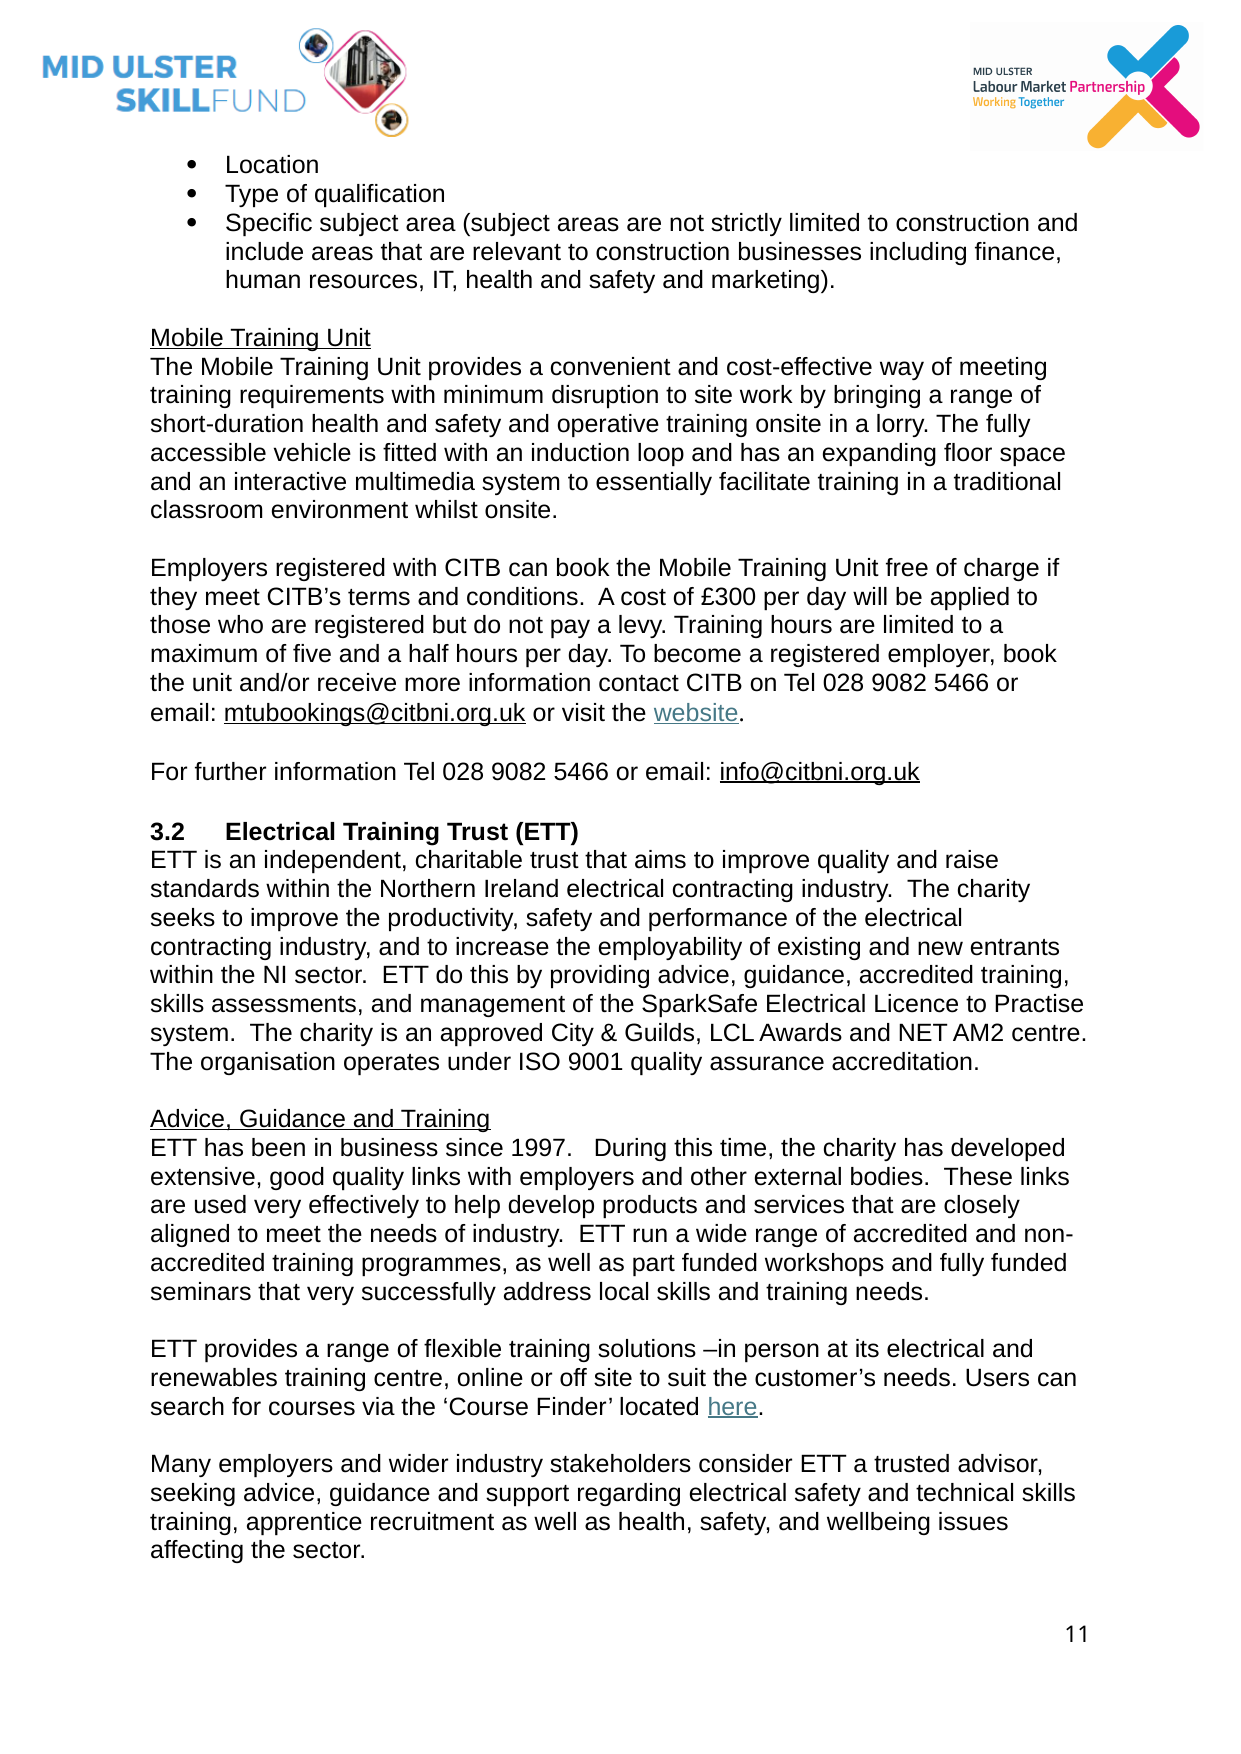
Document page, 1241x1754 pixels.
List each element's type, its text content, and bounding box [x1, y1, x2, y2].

text ETT has been in business since 1997. During this time, the charity has developed extensive, good quality links with employers and other external bodies. These links are used very effectively to help develop products and services that are closely aligned to meet the needs of industry. ETT run a wide range of accredited and non-accredited training programmes, as well as part funded workshops and fully funded seminars that very successfully address local skills and training needs. [150, 1133, 1090, 1305]
list Type of qualification [187, 179, 1090, 208]
picture [35, 23, 420, 137]
picture [969, 22, 1204, 151]
text ETT provides a range of flexible training solutions –in person at its electrical and renewables training centre, online or off site to suit the customer’s needs. Users can search for courses via the ‘Course Finder’ located here. [150, 1334, 1090, 1420]
text Advice, Guidance and Training [150, 1104, 1090, 1133]
text ETT is an independent, charitable trust that aims to improve quality and raise standards within the Northern Ireland electrical contracting industry. The charity seeks to improve the productivity, safety and performance of the electrical contracting industry, and to increase the employability of existing and new entrants within the NI sector. ETT do this by providing advice, guidance, accredited training, skills assessments, and management of the SparkSafe Electrical Licence to Practise system. The charity is an approved City & Guilds, LCL Awards and NET AM2 centre. The organisation operates under ISO 9001 quality assurance accreditation. [150, 845, 1090, 1075]
text Mobile Training Unit [150, 323, 1090, 352]
list Location [187, 150, 1090, 179]
text The Mobile Training Unit provides a convenient and cost-effective way of meeting training requirements with minimum disruption to site work by bringing a range of short-duration health and safety and operative training onsite in a lorry. The fully accessible vehicle is fitted with an induction loop and has an expanding floor space and an interactive multimedia system to essentially facilitate training in a traditional classroom environment whilst onsite. [150, 352, 1090, 524]
list Specific subject area (subject areas are not strictly limited to construction and include areas that are relevant to construction businesses including finance, human resources, IT, health and safety and marketing). [187, 208, 1090, 294]
text Many employers and wider industry stakeholders consider ETT a trusted advisor, seeking advice, guidance and support regarding electrical safety and technical skills training, apprentice recruitment as well as health, safety, and wellbeing issues affecting the sector. [150, 1449, 1090, 1564]
text Employers registered with CITB can book the Mobile Training Unit free of charge if they meet CITB’s terms and conditions. A cost of £300 per day will be applied to those who are registered but do not pay a levy. Training hours are limited to a maximum of five and a half hours per day. To become a registered employer, book the unit and/or receive more information contact CITB on Tel 028 9082 5466 or email: mtubookings@citbni.org.uk or visit the website. [150, 553, 1090, 728]
text 3.2 Electrical Training Trust (ETT) [150, 817, 1090, 845]
text For further information Tel 028 9082 5466 or email: info@citbni.org.uk [150, 757, 1090, 785]
